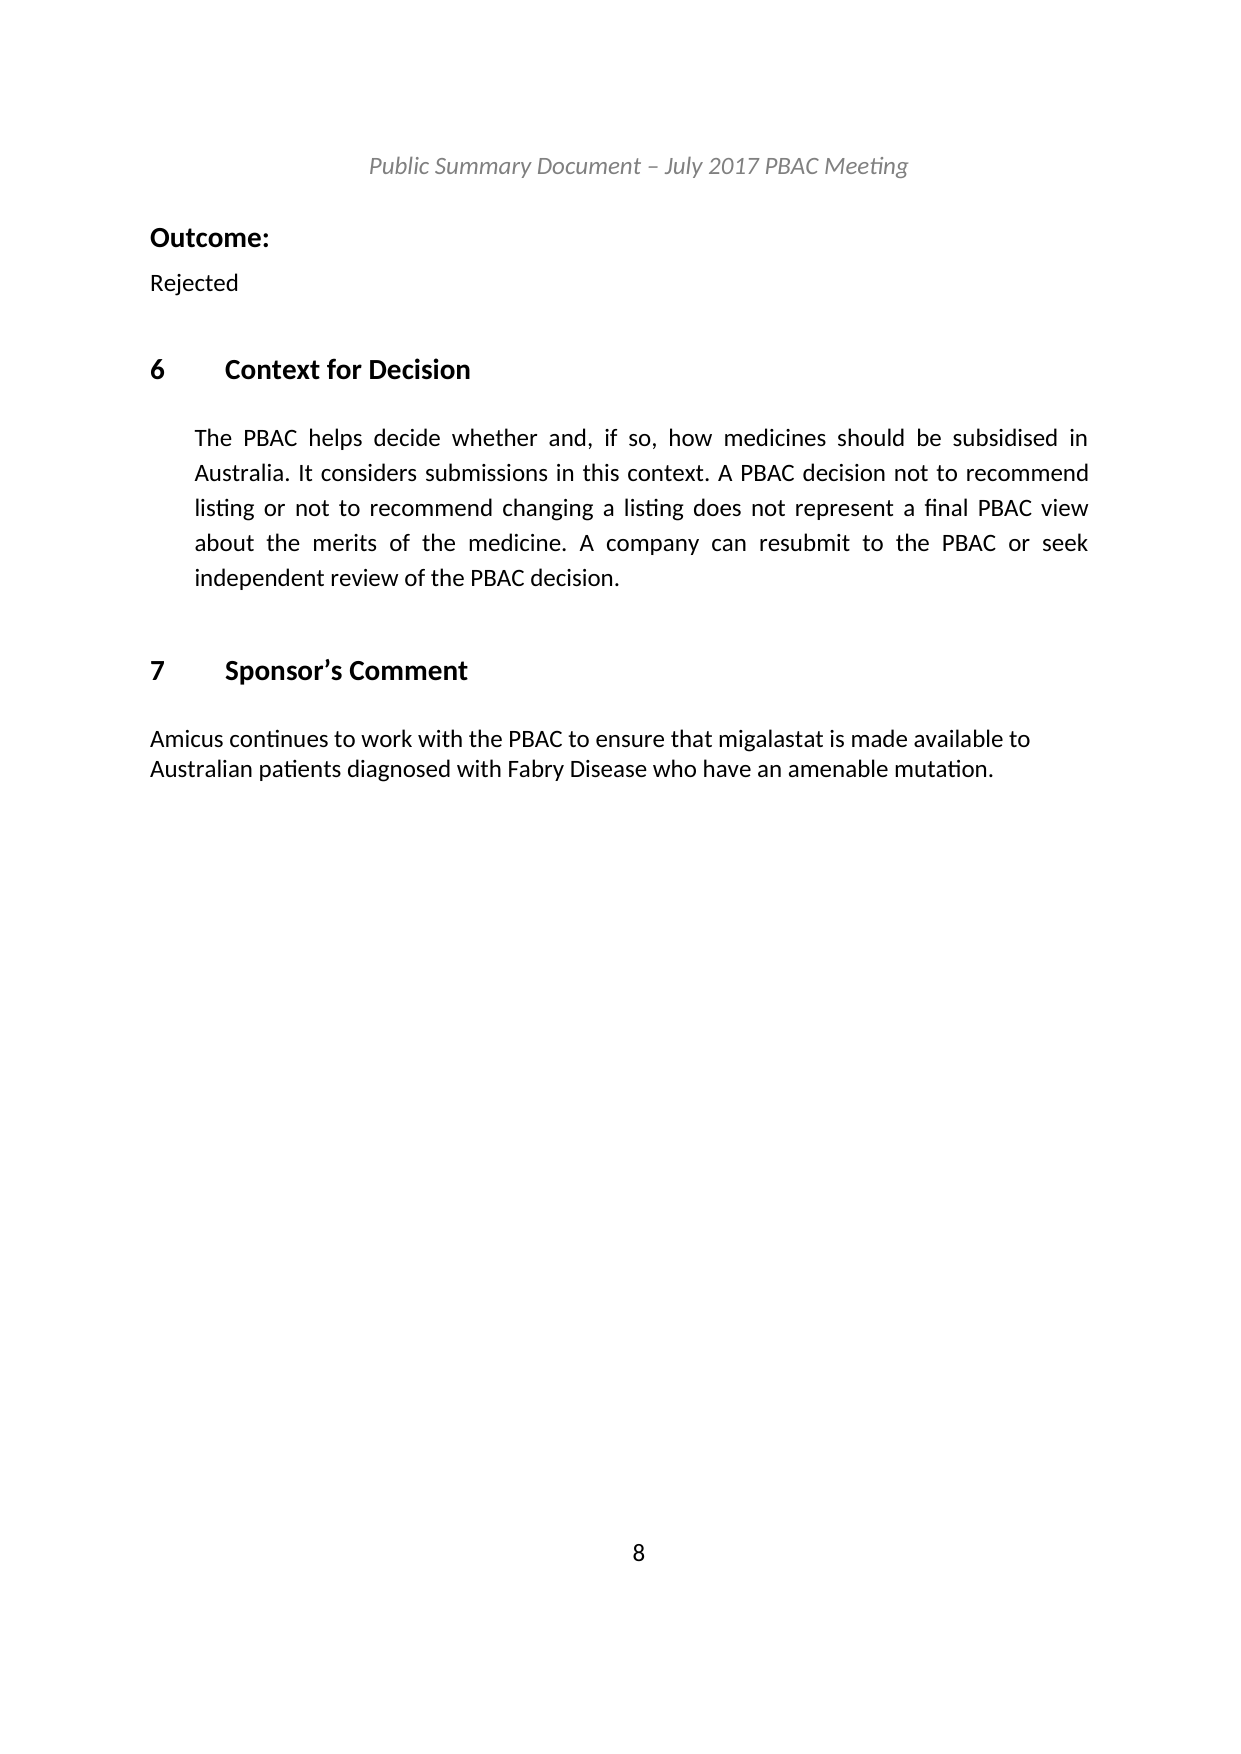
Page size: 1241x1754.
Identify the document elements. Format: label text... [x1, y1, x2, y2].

text The PBAC helps decide whether and, if so, how medicines should be subsidised in Australia. It considers submissions in this context. A PBAC decision not to recommend listing or not to recommend changing a listing does not represent a final PBAC view about the merits of the medicine. A company can resubmit to the PBAC or seek independent review of the PBAC decision. [194, 422, 1090, 592]
subtitle Context for Decision [150, 351, 1090, 387]
text Rejected [150, 267, 1090, 298]
text Outcome: [150, 219, 1090, 255]
subtitle Sponsor’s Comment [150, 652, 1090, 688]
text Amicus continues to work with the PBAC to ensure that migalastat is made available to Australian patients diagnosed with Fabry Disease who have an amenable mutation. [150, 723, 1090, 784]
